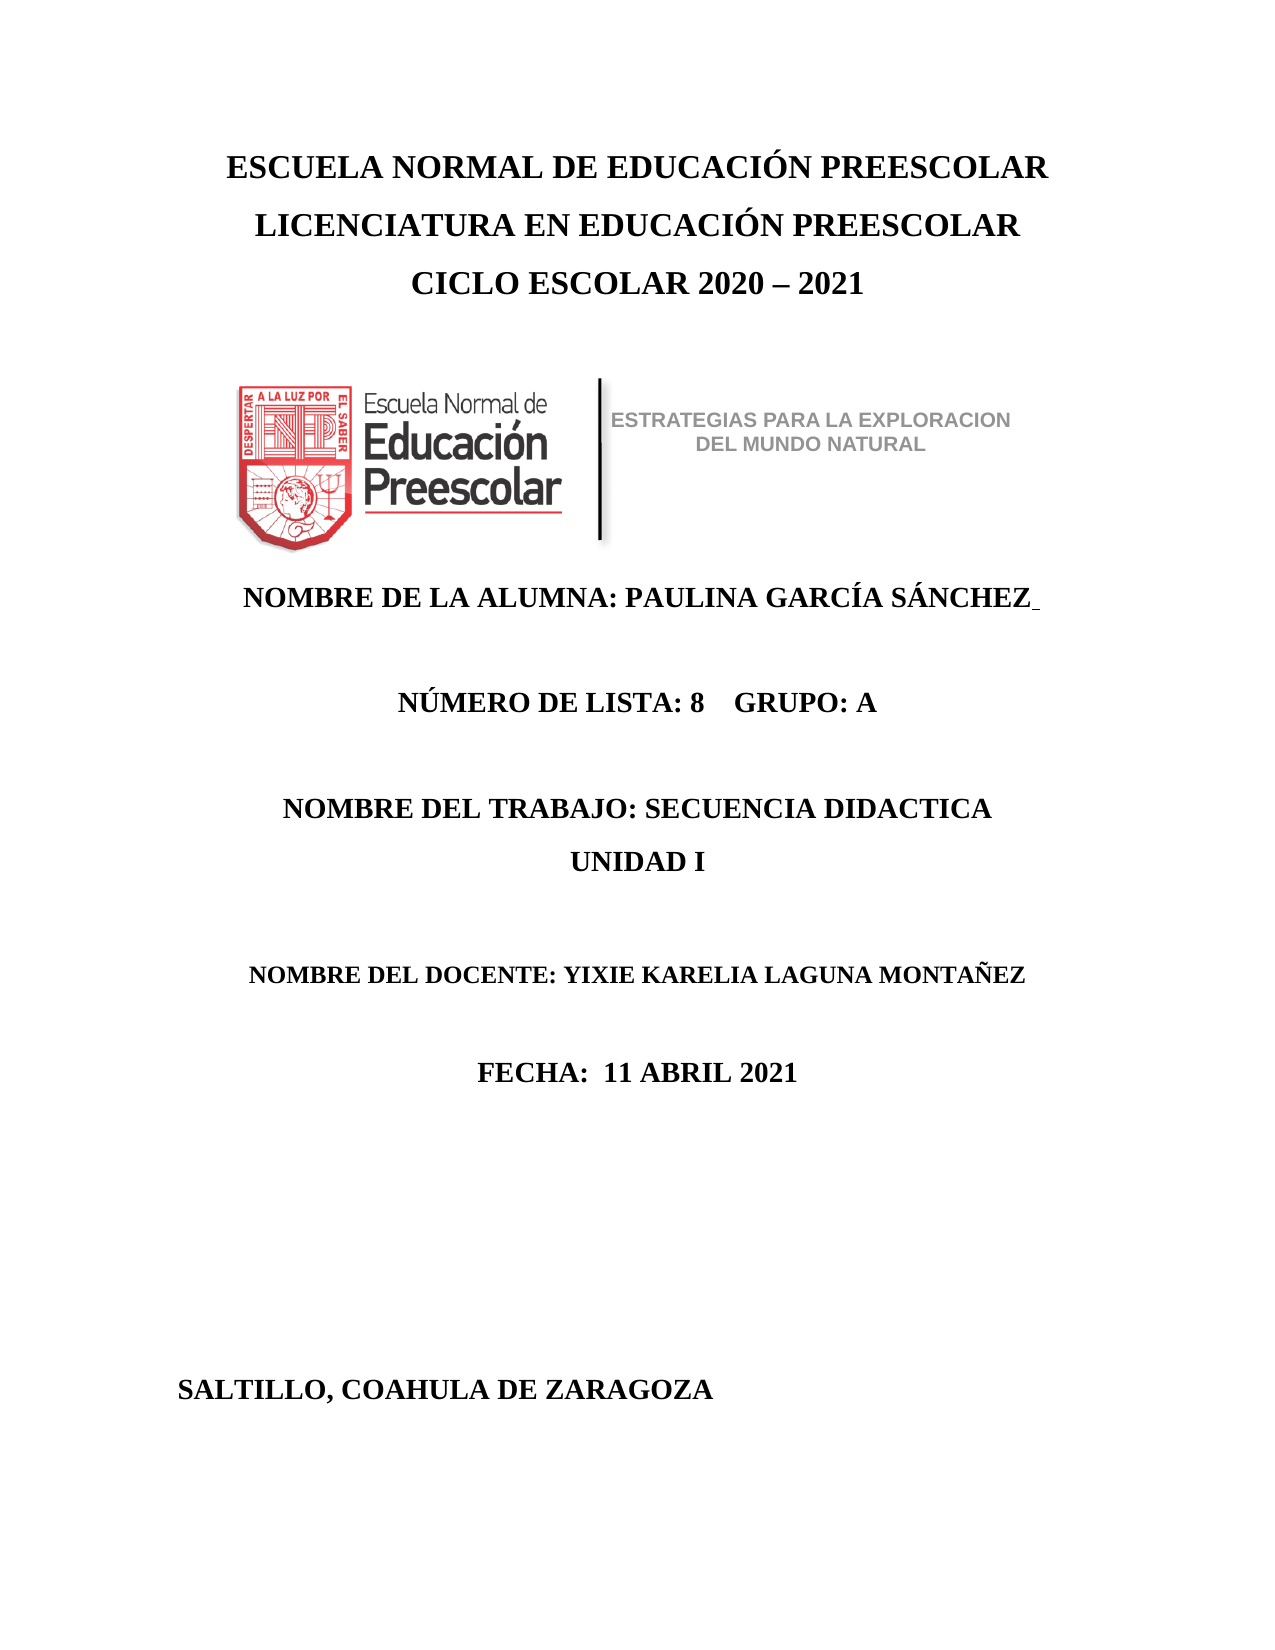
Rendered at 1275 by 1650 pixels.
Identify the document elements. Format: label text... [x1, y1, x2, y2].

text NOMBRE DE LA ALUMNA: PAULINA GARCÍA SÁNCHEZ [177, 580, 1098, 613]
text FECHA: 11 ABRIL 2021 [177, 1055, 1098, 1089]
text LICENCIATURA EN EDUCACIÓN PREESCOLAR [177, 206, 1098, 244]
text UNIDAD I [177, 844, 1098, 877]
text SALTILLO, COAHULA DE ZARAGOZA [177, 1372, 1098, 1406]
picture [234, 378, 562, 554]
text ESCUELA NORMAL DE EDUCACIÓN PREESCOLAR [177, 148, 1098, 186]
text NOMBRE DEL TRABAJO: SECUENCIA DIDACTICA [177, 791, 1098, 824]
text CICLO ESCOLAR 2020 – 2021 [177, 264, 1098, 302]
text NÚMERO DE LISTA: 8 GRUPO: A [177, 685, 1098, 719]
text NOMBRE DEL DOCENTE: YIXIE KARELIA LAGUNA MONTAÑEZ [177, 960, 1098, 989]
